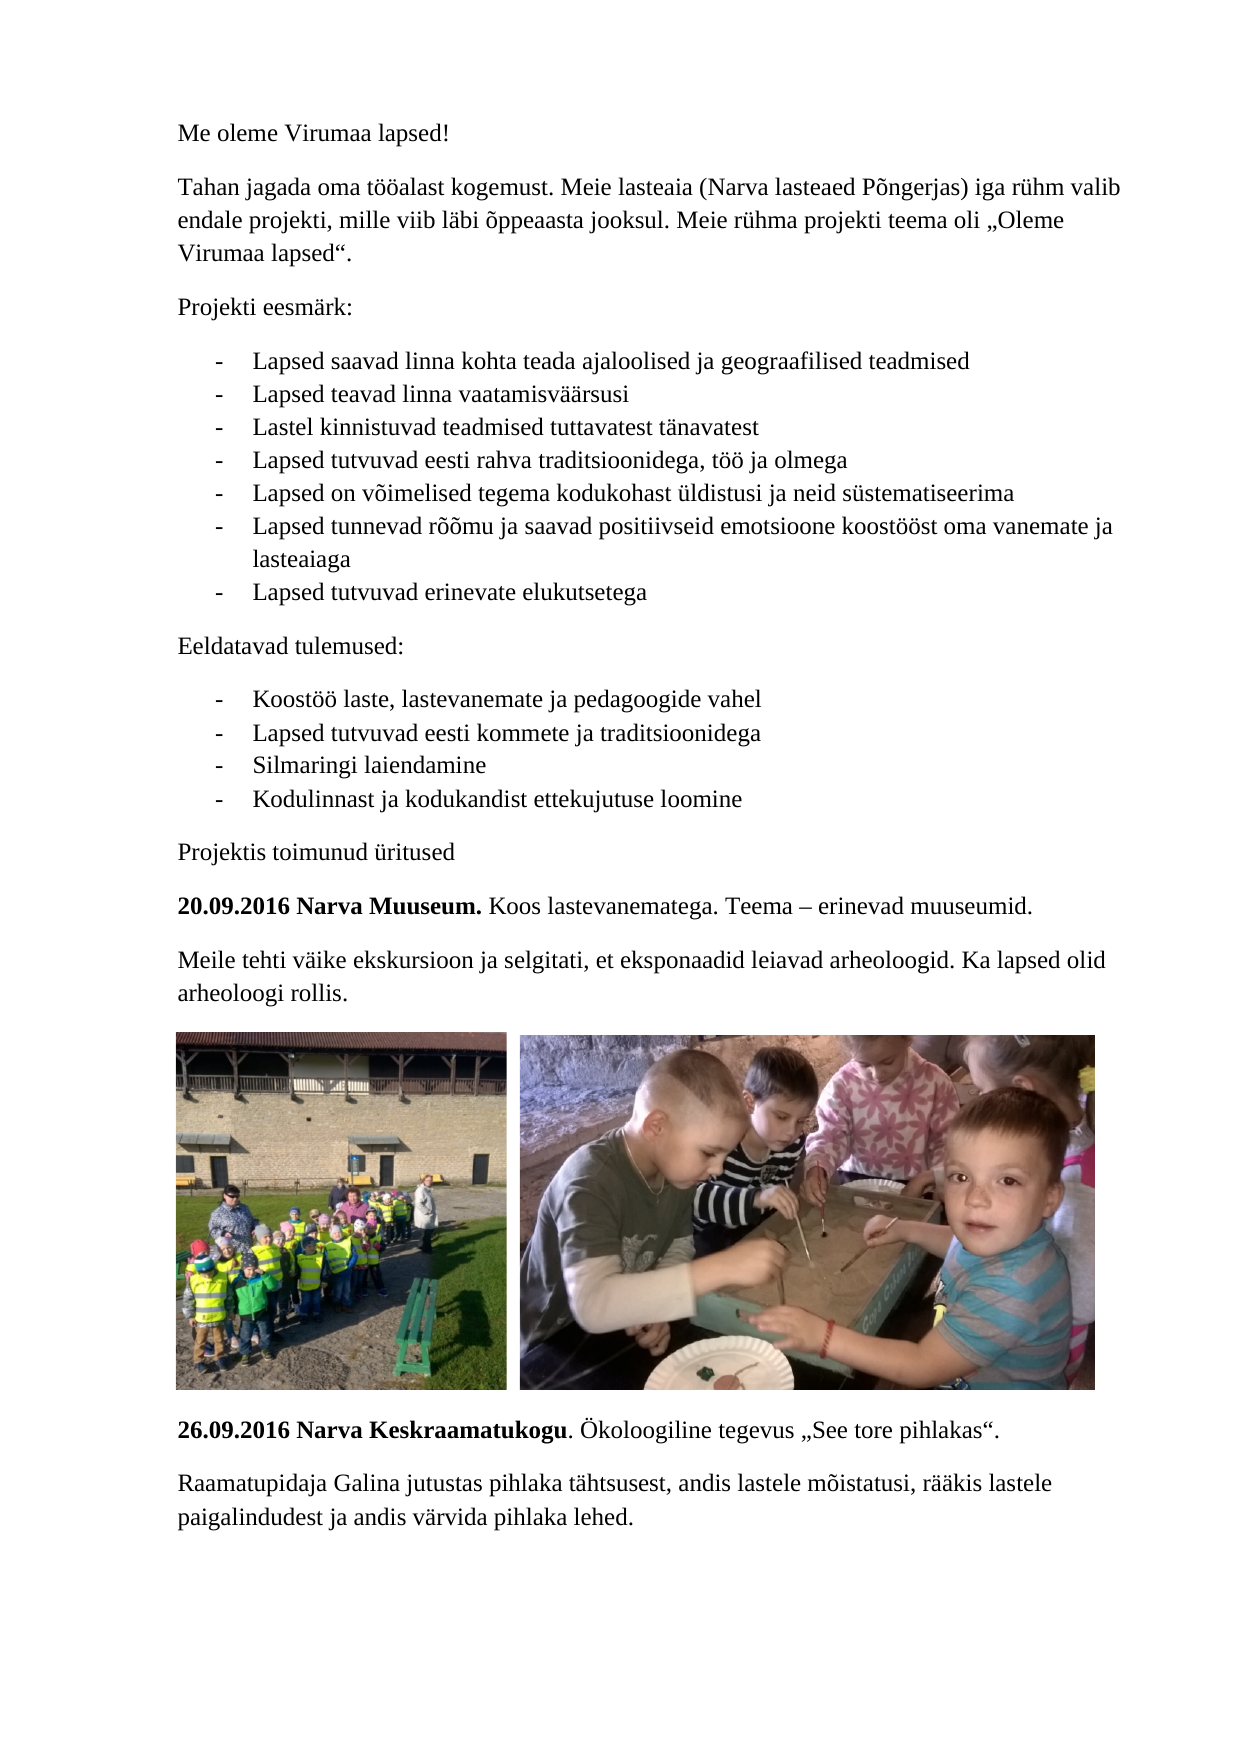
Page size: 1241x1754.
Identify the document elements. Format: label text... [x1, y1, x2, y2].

list Lapsed tutvuvad eesti kommete ja traditsioonidega [215, 718, 1152, 746]
text Projektis toimunud üritused [177, 837, 1152, 866]
text Projekti eesmärk: [177, 292, 1152, 321]
picture [176, 1032, 507, 1390]
list Lapsed tutvuvad eesti rahva traditsioonidega, töö ja olmega [215, 445, 1152, 473]
list Lapsed teavad linna vaatamisväärsusi [215, 379, 1152, 407]
text Raamatupidaja Galina jutustas pihlaka tähtsusest, andis lastele mõistatusi, rääkis lastele paigalindudest ja andis värvida pihlaka lehed. [177, 1468, 1152, 1530]
list Kodulinnast ja kodukandist ettekujutuse loomine [215, 784, 1152, 812]
picture [519, 1035, 1095, 1390]
list Lapsed tunnevad rõõmu ja saavad positiivseid emotsioone koostööst oma vanemate ja lasteaiaga [215, 511, 1152, 573]
text 26.09.2016 Narva Keskraamatukogu. Ökoloogiline tegevus „See tore pihlakas“. [177, 1415, 1152, 1443]
text Eeldatavad tulemused: [177, 631, 1152, 659]
list Lastel kinnistuvad teadmised tuttavatest tänavatest [215, 412, 1152, 441]
list Lapsed tutvuvad erinevate elukutsetega [215, 577, 1152, 606]
list Silmaringi laiendamine [215, 751, 1152, 779]
text Me oleme Virumaa lapsed! [177, 118, 1152, 147]
text Meile tehti väike ekskursioon ja selgitati, et eksponaadid leiavad arheoloogid. Ka lapsed olid arheoloogi rollis. [177, 945, 1152, 1007]
list Lapsed saavad linna kohta teada ajaloolised ja geograafilised teadmised [215, 346, 1152, 374]
text 20.09.2016 Narva Muuseum. Koos lastevanematega. Teema – erinevad muuseumid. [177, 891, 1152, 920]
list Koostöö laste, lastevanemate ja pedagoogide vahel [215, 684, 1152, 713]
list Lapsed on võimelised tegema kodukohast üldistusi ja neid süstematiseerima [215, 478, 1152, 507]
text Tahan jagada oma tööalast kogemust. Meie lasteaia (Narva lasteaed Põngerjas) iga rühm valib endale projekti, mille viib läbi õppeaasta jooksul. Meie rühma projekti teema oli „Oleme Virumaa lapsed“. [177, 172, 1152, 267]
